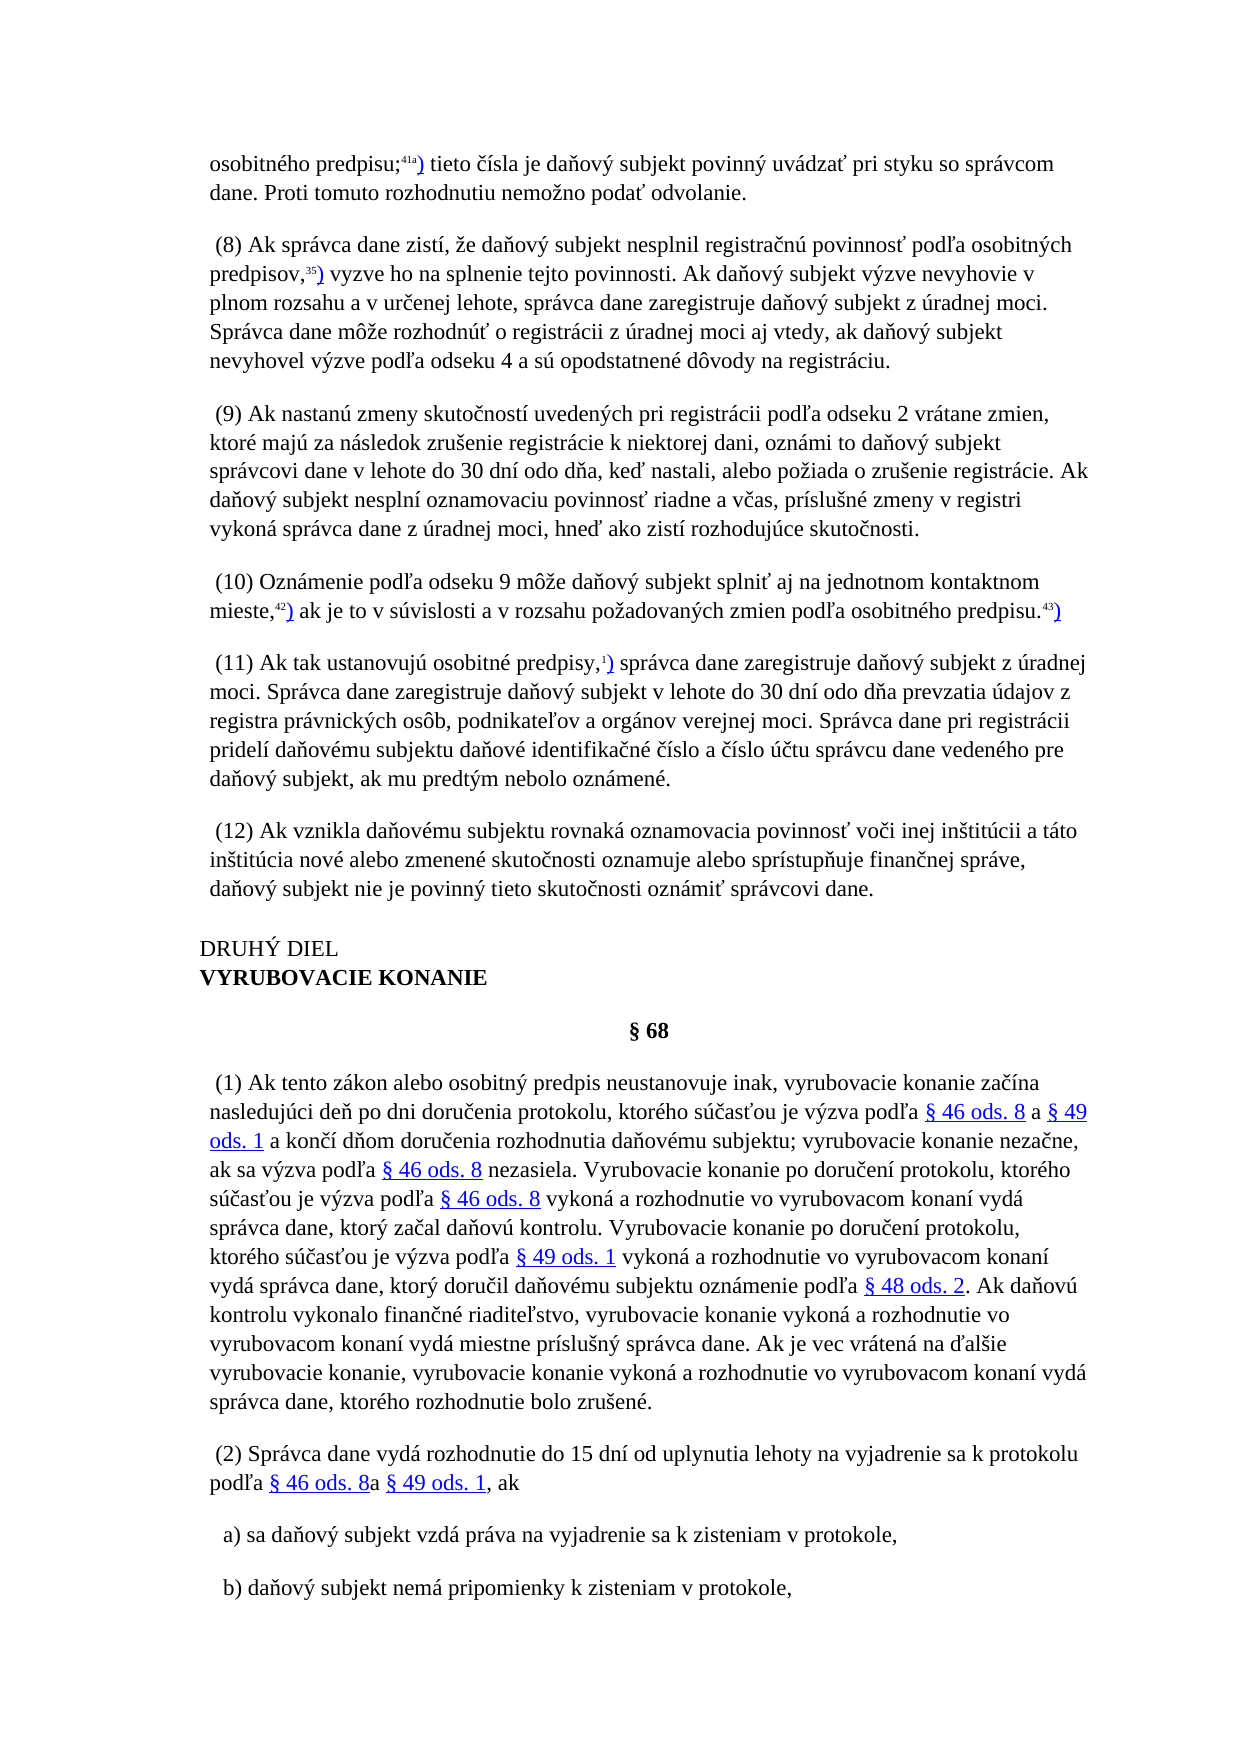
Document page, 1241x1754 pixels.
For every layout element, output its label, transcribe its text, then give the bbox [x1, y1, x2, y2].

text a) sa daňový subjekt vzdá práva na vyjadrenie sa k zisteniam v protokole, [217, 1522, 1090, 1548]
text (12) Ak vznikla daňovému subjektu rovnaká oznamovacia povinnosť voči inej inštitúcii a táto inštitúcia nové alebo zmenené skutočnosti oznamuje alebo sprístupňuje finančnej správe, daňový subjekt nie je povinný tieto skutočnosti oznámiť správcovi dane. [209, 817, 1090, 902]
text (2) Správca dane vydá rozhodnutie do 15 dní od uplynutia lehoty na vyjadrenie sa k protokolu podľa § 46 ods. 8a § 49 ods. 1, ak [209, 1440, 1090, 1496]
text (9) Ak nastanú zmeny skutočností uvedených pri registrácii podľa odseku 2 vrátane zmien, ktoré majú za následok zrušenie registrácie k niektorej dani, oznámi to daňový subjekt správcovi dane v lehote do 30 dní odo dňa, keď nastali, alebo požiada o zrušenie registrácie. Ak daňový subjekt nesplní oznamovaciu povinnosť riadne a včas, príslušné zmeny v registri vykoná správca dane z úradnej moci, hneď ako zistí rozhodujúce skutočnosti. [209, 399, 1090, 542]
text VYRUBOVACIE KONANIE [194, 964, 1090, 991]
text DRUHÝ DIEL [194, 936, 1090, 962]
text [209, 150, 1090, 205]
text (1) Ak tento zákon alebo osobitný predpis neustanovuje inak, vyrubovacie konanie začína nasledujúci deň po dni doručenia protokolu, ktorého súčasťou je výzva podľa § 46 ods. 8 a § 49 ods. 1 a končí dňom doručenia rozhodnutia daňovému subjektu; vyrubovacie konanie nezačne, ak sa výzva podľa § 46 ods. 8 nezasiela. Vyrubovacie konanie po doručení protokolu, ktorého súčasťou je výzva podľa § 46 ods. 8 vykoná a rozhodnutie vo vyrubovacom konaní vydá správca dane, ktorý začal daňovú kontrolu. Vyrubovacie konanie po doručení protokolu, ktorého súčasťou je výzva podľa § 49 ods. 1 vykoná a rozhodnutie vo vyrubovacom konaní vydá správca dane, ktorý doručil daňovému subjektu oznámenie podľa § 48 ods. 2. Ak daňovú kontrolu vykonalo finančné riaditeľstvo, vyrubovacie konanie vykoná a rozhodnutie vo vyrubovacom konaní vydá miestne príslušný správca dane. Ak je vec vrátená na ďalšie vyrubovacie konanie, vyrubovacie konanie vykoná a rozhodnutie vo vyrubovacom konaní vydá správca dane, ktorého rozhodnutie bolo zrušené. [209, 1069, 1090, 1414]
text (11) Ak tak ustanovujú osobitné predpisy,1) správca dane zaregistruje daňový subjekt z úradnej moci. Správca dane zaregistruje daňový subjekt v lehote do 30 dní odo dňa prevzatia údajov z registra právnických osôb, podnikateľov a orgánov verejnej moci. Správca dane pri registrácii pridelí daňovému subjektu daňové identifikačné číslo a číslo účtu správcu dane vedeného pre daňový subjekt, ak mu predtým nebolo oznámené. [209, 649, 1090, 791]
text (8) Ak správca dane zistí, že daňový subjekt nesplnil registračnú povinnosť podľa osobitných predpisov,35) vyzve ho na splnenie tejto povinnosti. Ak daňový subjekt výzve nevyhovie v plnom rozsahu a v určenej lehote, správca dane zaregistruje daňový subjekt z úradnej moci. Správca dane môže rozhodnúť o registrácii z úradnej moci aj vtedy, ak daňový subjekt nevyhovel výzve podľa odseku 4 a sú opodstatnené dôvody na registráciu. [209, 231, 1090, 373]
text (10) Oznámenie podľa odseku 9 môže daňový subjekt splniť aj na jednotnom kontaktnom mieste,42) ak je to v súvislosti a v rozsahu požadovaných zmien podľa osobitného predpisu.43) [209, 568, 1090, 623]
text § 68 [202, 1017, 1090, 1043]
text b) daňový subjekt nemá pripomienky k zisteniam v protokole, [217, 1574, 1090, 1600]
